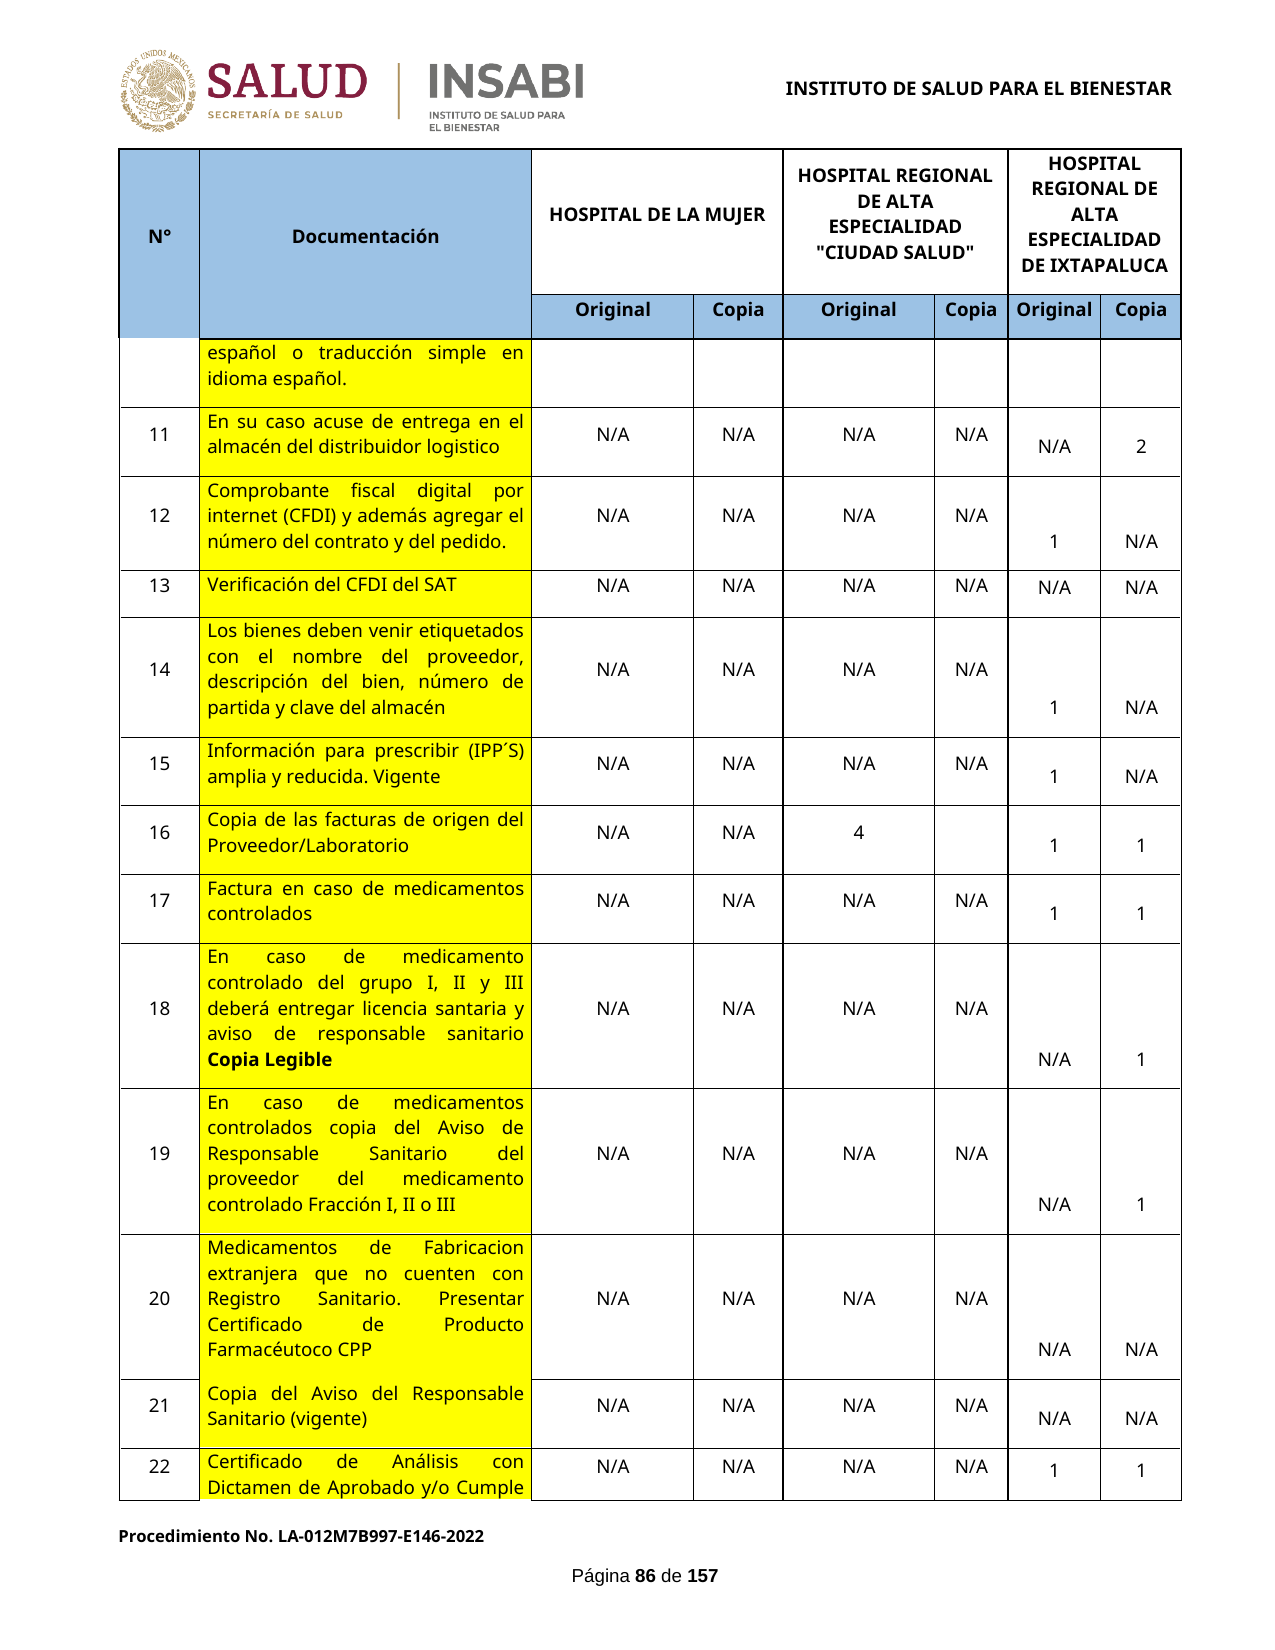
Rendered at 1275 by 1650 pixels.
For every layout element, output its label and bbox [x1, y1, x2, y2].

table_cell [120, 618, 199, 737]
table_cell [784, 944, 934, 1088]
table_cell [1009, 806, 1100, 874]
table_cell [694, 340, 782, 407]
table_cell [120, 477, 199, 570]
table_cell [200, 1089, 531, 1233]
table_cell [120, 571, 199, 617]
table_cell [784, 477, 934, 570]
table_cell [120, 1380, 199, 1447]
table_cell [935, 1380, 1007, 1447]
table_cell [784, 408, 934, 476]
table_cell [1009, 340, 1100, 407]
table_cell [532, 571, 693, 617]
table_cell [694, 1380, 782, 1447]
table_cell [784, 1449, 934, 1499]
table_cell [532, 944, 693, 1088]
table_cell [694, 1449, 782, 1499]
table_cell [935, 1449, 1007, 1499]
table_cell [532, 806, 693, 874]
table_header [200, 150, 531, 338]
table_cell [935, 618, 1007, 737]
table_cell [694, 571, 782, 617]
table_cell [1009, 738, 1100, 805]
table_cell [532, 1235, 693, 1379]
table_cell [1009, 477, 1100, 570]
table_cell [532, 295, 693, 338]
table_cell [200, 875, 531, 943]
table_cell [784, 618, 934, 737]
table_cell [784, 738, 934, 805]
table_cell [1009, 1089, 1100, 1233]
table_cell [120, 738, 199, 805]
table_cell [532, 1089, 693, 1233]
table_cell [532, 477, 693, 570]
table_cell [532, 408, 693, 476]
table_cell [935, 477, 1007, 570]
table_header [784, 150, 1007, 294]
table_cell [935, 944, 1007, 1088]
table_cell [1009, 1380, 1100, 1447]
picture [118, 47, 585, 134]
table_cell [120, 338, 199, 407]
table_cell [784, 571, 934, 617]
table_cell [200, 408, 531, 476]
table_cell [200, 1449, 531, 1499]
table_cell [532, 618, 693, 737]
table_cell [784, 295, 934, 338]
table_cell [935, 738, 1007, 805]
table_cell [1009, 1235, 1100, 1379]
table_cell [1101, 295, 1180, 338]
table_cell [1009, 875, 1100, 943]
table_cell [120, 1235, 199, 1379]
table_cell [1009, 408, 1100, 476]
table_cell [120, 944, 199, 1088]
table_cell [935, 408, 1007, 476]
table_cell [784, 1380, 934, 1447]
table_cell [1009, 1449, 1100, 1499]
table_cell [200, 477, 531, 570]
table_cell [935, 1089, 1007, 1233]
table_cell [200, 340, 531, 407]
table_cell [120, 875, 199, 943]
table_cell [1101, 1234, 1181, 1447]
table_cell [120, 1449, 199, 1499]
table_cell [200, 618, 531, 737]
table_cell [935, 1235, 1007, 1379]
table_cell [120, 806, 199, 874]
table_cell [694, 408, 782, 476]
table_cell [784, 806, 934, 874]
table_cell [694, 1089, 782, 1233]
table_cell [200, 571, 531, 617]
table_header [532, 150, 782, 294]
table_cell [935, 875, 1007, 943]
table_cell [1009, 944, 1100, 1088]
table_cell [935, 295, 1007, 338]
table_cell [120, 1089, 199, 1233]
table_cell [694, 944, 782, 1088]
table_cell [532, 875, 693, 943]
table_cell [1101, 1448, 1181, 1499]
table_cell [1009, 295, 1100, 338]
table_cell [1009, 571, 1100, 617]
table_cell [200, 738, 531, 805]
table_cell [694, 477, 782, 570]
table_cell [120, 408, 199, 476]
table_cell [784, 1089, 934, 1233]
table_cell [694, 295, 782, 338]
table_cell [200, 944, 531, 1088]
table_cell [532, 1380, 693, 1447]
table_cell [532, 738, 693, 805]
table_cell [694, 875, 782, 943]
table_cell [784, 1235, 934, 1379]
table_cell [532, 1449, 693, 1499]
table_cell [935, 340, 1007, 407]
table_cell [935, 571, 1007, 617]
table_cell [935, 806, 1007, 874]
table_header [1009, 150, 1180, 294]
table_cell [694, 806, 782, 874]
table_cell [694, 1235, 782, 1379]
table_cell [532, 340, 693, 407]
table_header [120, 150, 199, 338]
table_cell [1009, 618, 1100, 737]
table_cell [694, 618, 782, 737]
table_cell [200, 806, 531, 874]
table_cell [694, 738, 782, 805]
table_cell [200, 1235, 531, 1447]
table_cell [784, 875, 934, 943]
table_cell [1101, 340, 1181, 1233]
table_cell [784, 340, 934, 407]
